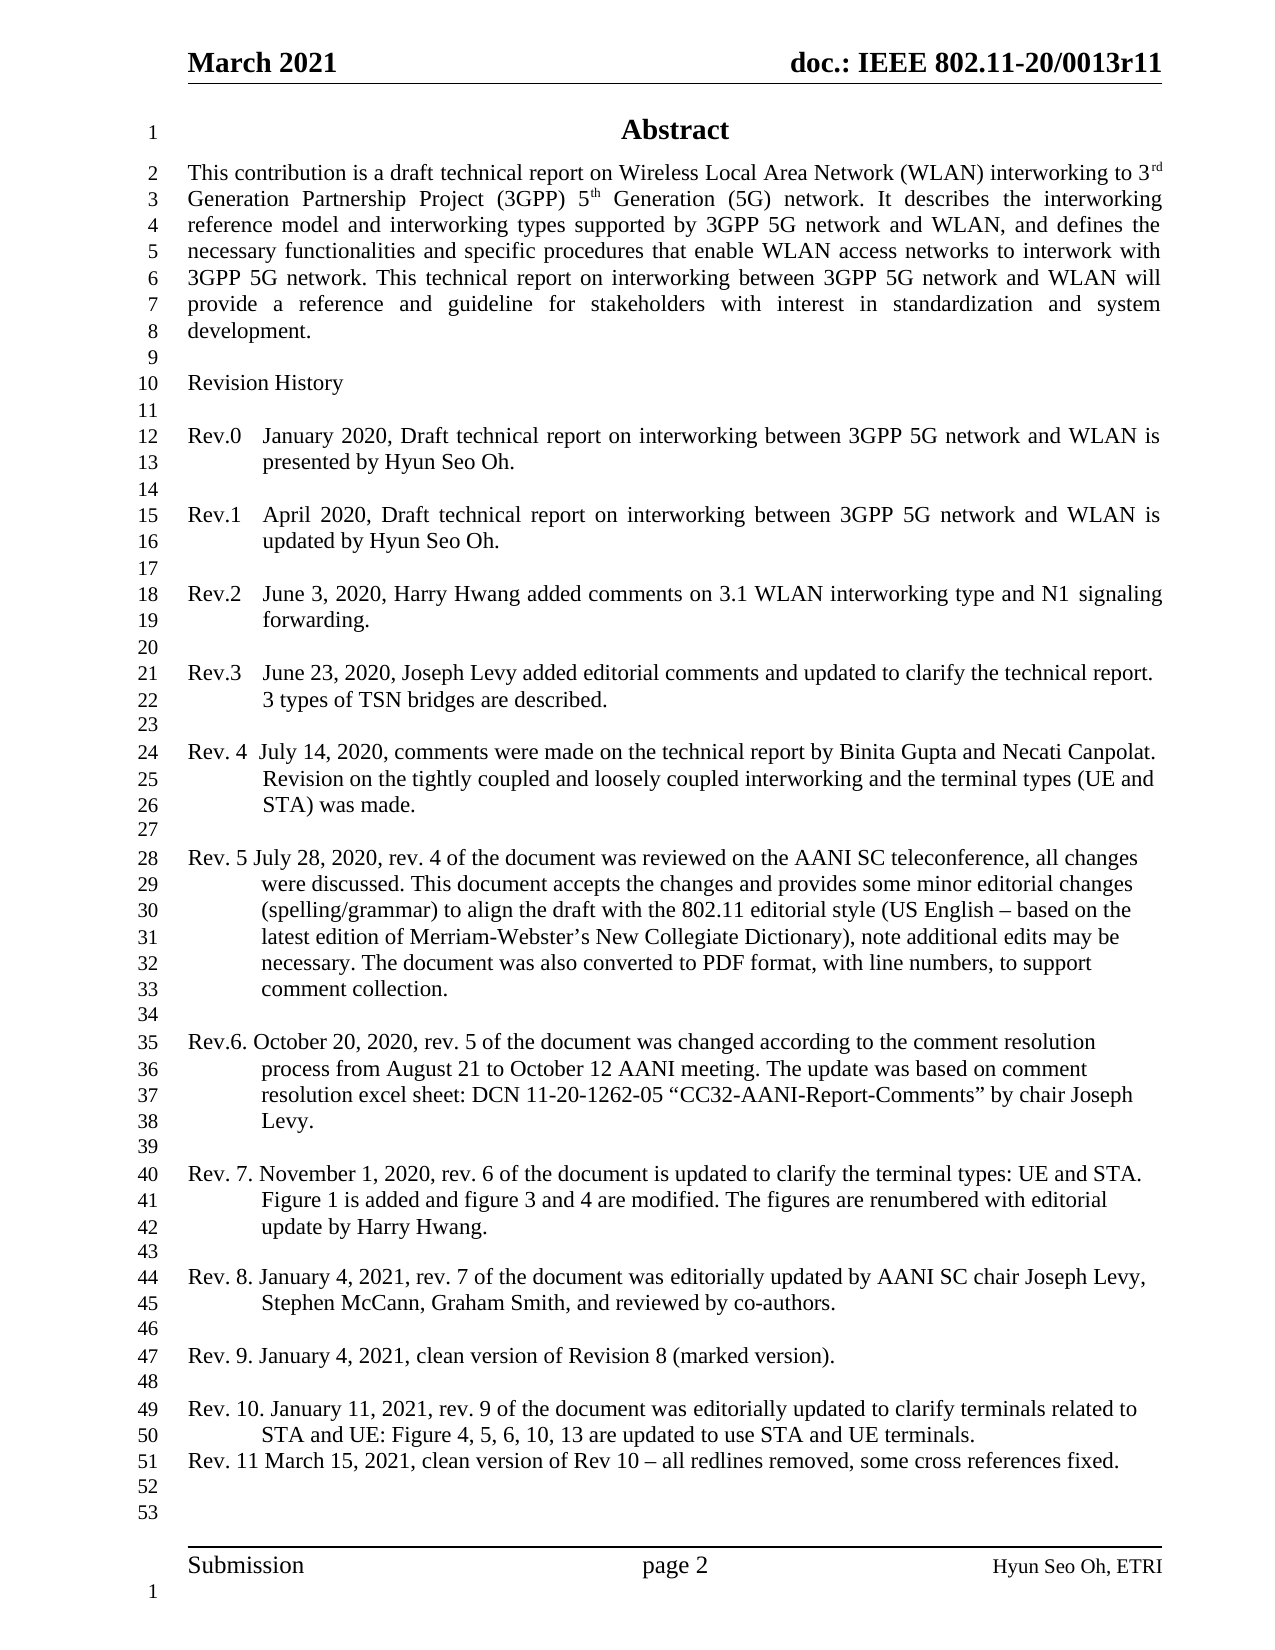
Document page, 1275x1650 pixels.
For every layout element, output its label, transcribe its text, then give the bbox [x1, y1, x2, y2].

text Rev. 5 July 28, 2020, rev. 4 of the document was reviewed on the AANI SC teleconference, all changes were discussed. This document accepts the changes and provides some minor editorial changes (spelling/grammar) to align the draft with the 802.11 editorial style (US English – based on the latest edition of Merriam-Webster’s New Collegiate Dictionary), note additional edits may be necessary. The document was also converted to PDF format, with line numbers, to support comment collection. [188, 844, 1162, 1002]
text Rev. 11 March 15, 2021, clean version of Rev 10 – all redlines removed, some cross references fixed. [188, 1448, 1162, 1474]
text Rev.1 April 2020, Draft technical report on interworking between 3GPP 5G network and WLAN is updated by Hyun Seo Oh. [187, 501, 1162, 554]
text Rev. 8. January 4, 2021, rev. 7 of the document was editorially updated by AANI SC chair Joseph Levy, Stephen McCann, Graham Smith, and reviewed by co-authors. [188, 1263, 1162, 1316]
text Abstract [187, 112, 1162, 146]
text This contribution is a draft technical report on Wireless Local Area Network (WLAN) interworking to 3rd Generation Partnership Project (3GPP) 5th Generation (5G) network. It describes the interworking reference model and interworking types supported by 3GPP 5G network and WLAN, and defines the necessary functionalities and specific procedures that enable WLAN access networks to interwork with 3GPP 5G network. This technical report on interworking between 3GPP 5G network and WLAN will provide a reference and guideline for stakeholders with interest in standardization and system development. [187, 158, 1162, 343]
text Rev. 10. January 11, 2021, rev. 9 of the document was editorially updated to clarify terminals related to STA and UE: Figure 4, 5, 6, 10, 13 are updated to use STA and UE terminals. [188, 1395, 1162, 1448]
text Rev. 7. November 1, 2020, rev. 6 of the document is updated to clarify the terminal types: UE and STA. Figure 1 is added and figure 3 and 4 are modified. The figures are renumbered with editorial update by Harry Hwang. [188, 1160, 1162, 1239]
text Revision History [187, 369, 1162, 396]
text Rev.2 June 3, 2020, Harry Hwang added comments on 3.1 WLAN interworking type and N1 signaling forwarding. [187, 580, 1162, 633]
text Rev.3 June 23, 2020, Joseph Levy added editorial comments and updated to clarify the technical report. [187, 659, 1162, 686]
text Rev. 4 July 14, 2020, comments were made on the technical report by Binita Gupta and Necati Canpolat. [187, 738, 1162, 765]
text Revision on the tightly coupled and loosely coupled interworking and the terminal types (UE and STA) was made. [262, 765, 1162, 817]
text Rev.6. October 20, 2020, rev. 5 of the document was changed according to the comment resolution process from August 21 to October 12 AANI meeting. The update was based on comment resolution excel sheet: DCN 11-20-1262-05 “CC32-AANI-Report-Comments” by chair Joseph Levy. [188, 1028, 1162, 1134]
text Rev. 9. January 4, 2021, clean version of Revision 8 (marked version). [188, 1342, 1162, 1368]
text 3 types of TSN bridges are described. [187, 686, 1162, 712]
text Rev.0 January 2020, Draft technical report on interworking between 3GPP 5G network and WLAN is presented by Hyun Seo Oh. [187, 422, 1162, 475]
